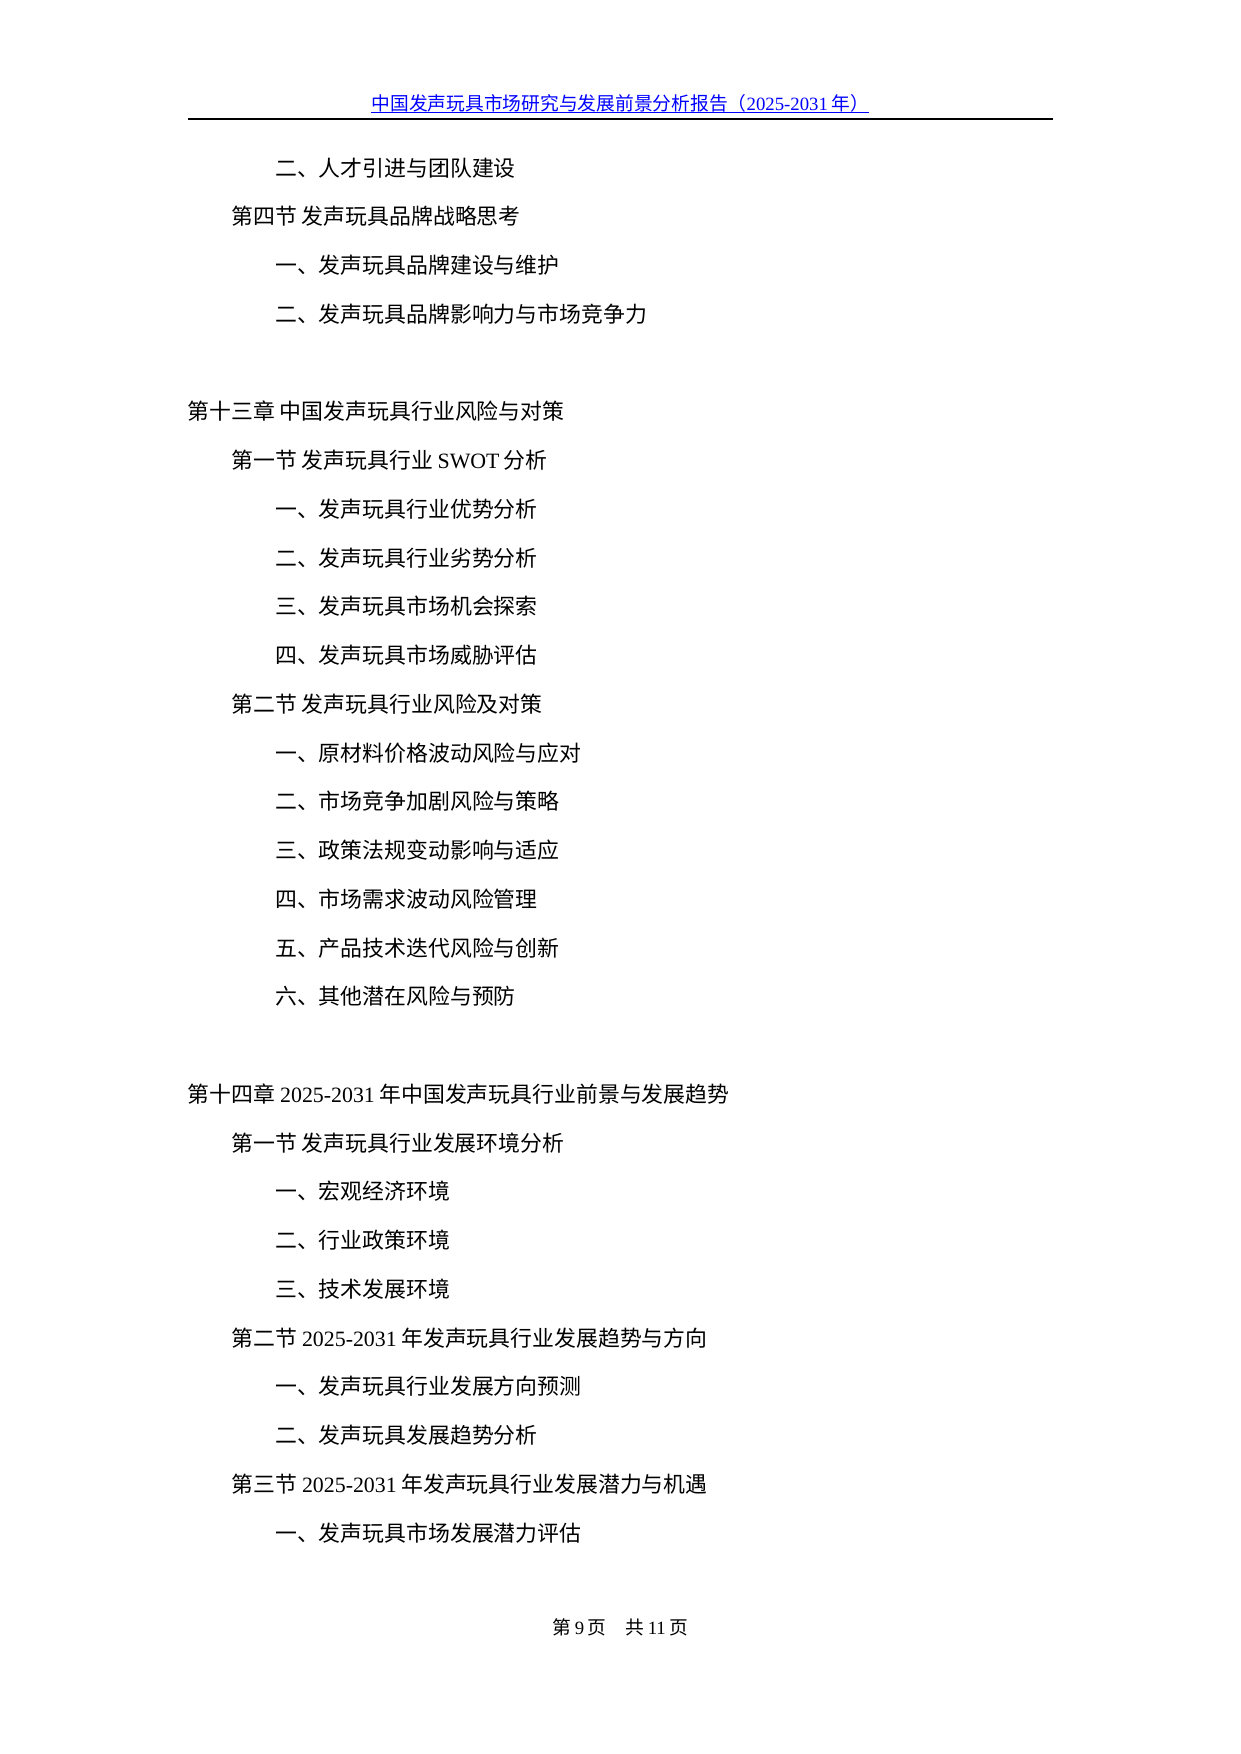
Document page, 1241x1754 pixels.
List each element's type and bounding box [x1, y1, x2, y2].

text [187, 150, 1053, 1548]
